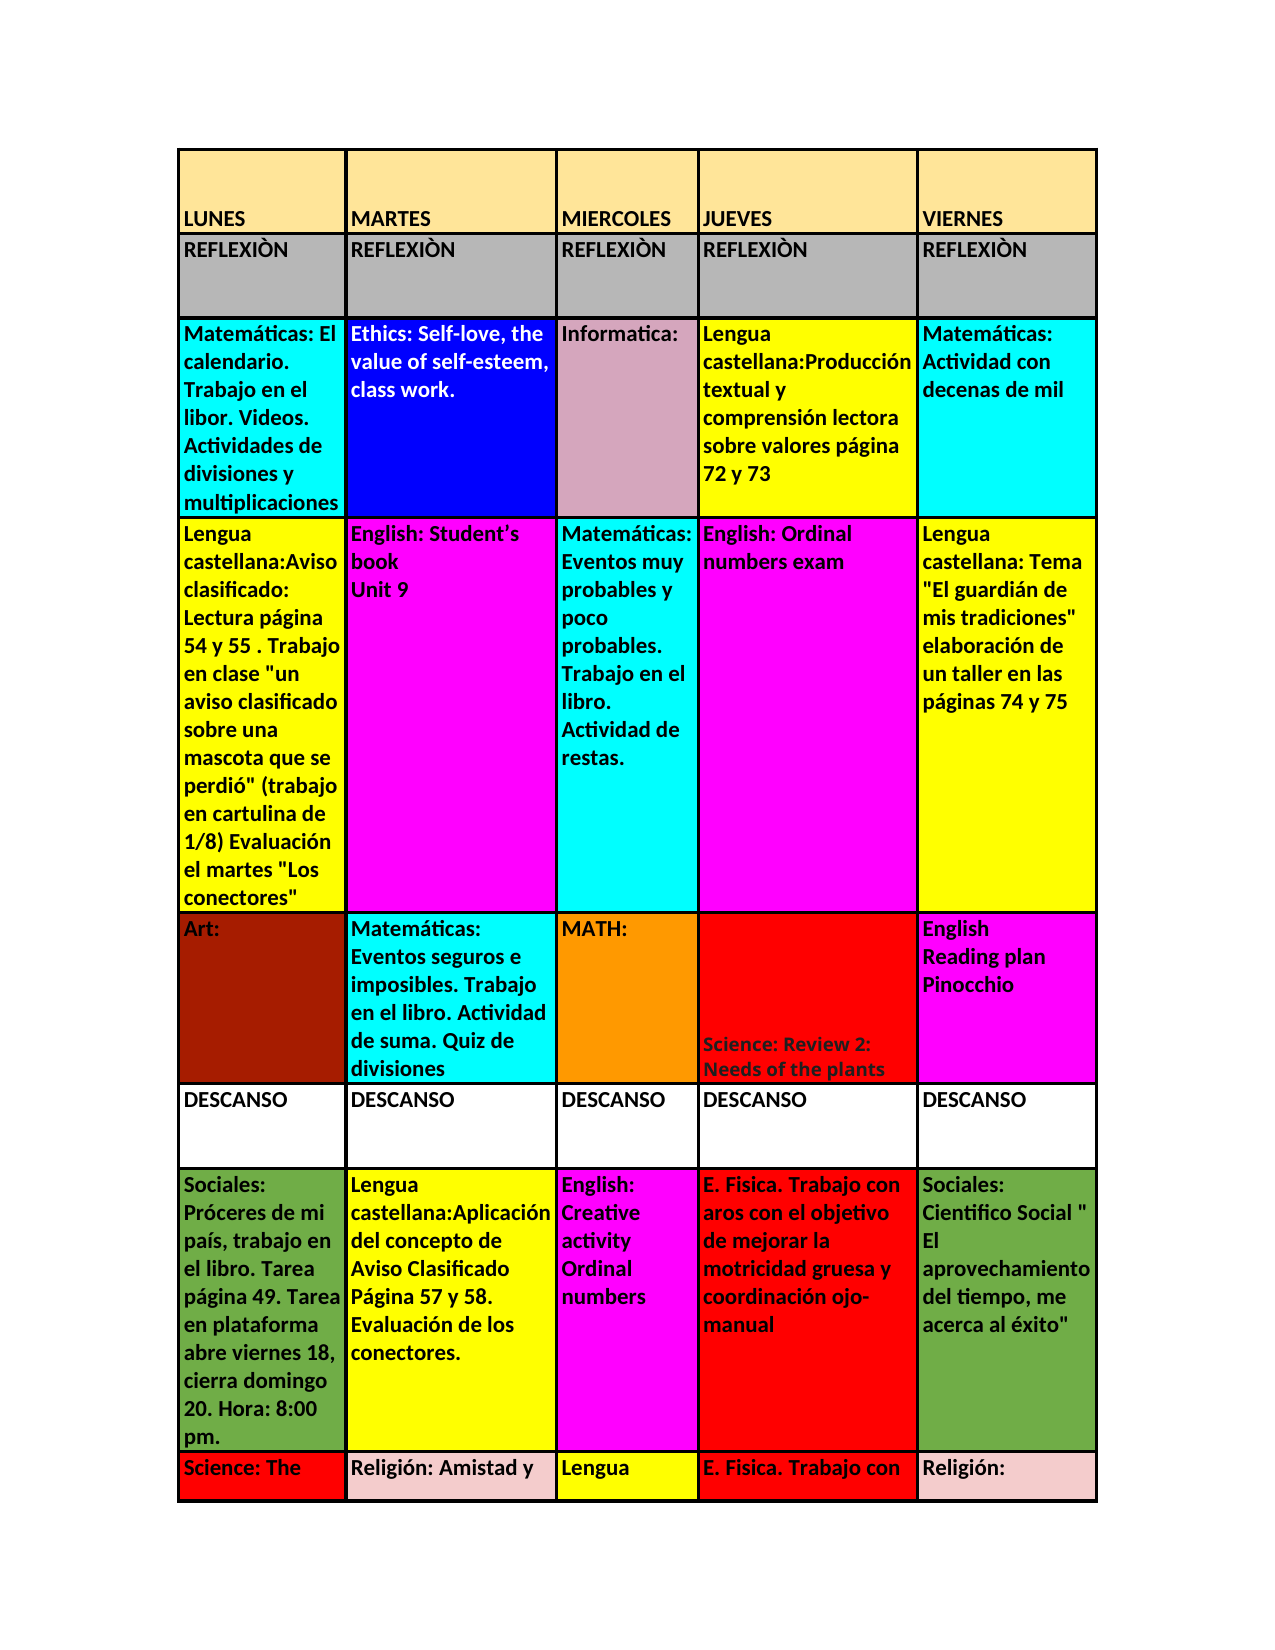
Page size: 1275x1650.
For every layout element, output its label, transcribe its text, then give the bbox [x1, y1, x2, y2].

table_cell REFLEXIÒN [919, 235, 1095, 316]
table_cell Lengua castellana: Tema "El guardián de mis tradiciones" elaboración de un taller en las páginas 74 y 75 [919, 519, 1095, 911]
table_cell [919, 1453, 1095, 1499]
table_cell Informatica: [558, 320, 697, 516]
table_cell Matemáticas: Actividad con decenas de mil [919, 320, 1095, 516]
table_cell DESCANSO [348, 1085, 555, 1167]
table_cell Lengua castellana:Aplicación del concepto de Aviso Clasificado Página 57 y 58. Evaluación de los conectores. [348, 1170, 555, 1450]
table_header JUEVES [700, 151, 916, 232]
table_cell English: Creative activity Ordinal numbers [558, 1170, 697, 1450]
table_cell Ethics: Self-love, the value of self-esteem, class work. [348, 320, 555, 516]
table_cell REFLEXIÒN [348, 235, 555, 316]
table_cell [180, 1453, 344, 1499]
table_cell English: Ordinal numbers exam [700, 519, 916, 911]
table_cell REFLEXIÒN [700, 235, 916, 316]
table_cell DESCANSO [558, 1085, 697, 1167]
table_cell Matemáticas: Eventos seguros e imposibles. Trabajo en el libro. Actividad de suma. Quiz de divisiones [348, 914, 555, 1082]
table_header MARTES [348, 151, 555, 232]
table_cell Art: [180, 914, 344, 1082]
table_cell REFLEXIÒN [558, 235, 697, 316]
table_cell Sociales: Cientifico Social " El aprovechamiento del tiempo, me acerca al éxito" [919, 1170, 1095, 1450]
table_cell English: Student’s book Unit 9 [348, 519, 555, 911]
table_header LUNES [180, 151, 344, 232]
table_cell DESCANSO [700, 1085, 916, 1167]
table_cell English Reading plan Pinocchio [919, 914, 1095, 1082]
table_header MIERCOLES [558, 151, 697, 232]
table_cell Matemáticas: El calendario. Trabajo en el libor. Videos. Actividades de divisiones y multiplicaciones [180, 320, 344, 516]
table_cell Matemáticas: Eventos muy probables y poco probables. Trabajo en el libro. Actividad de restas. [558, 519, 697, 911]
table_cell Lengua castellana:Aviso clasificado: Lectura página 54 y 55 . Trabajo en clase "un aviso clasificado sobre una mascota que se perdió" (trabajo en cartulina de 1/8) Evaluación el martes "Los conectores" [180, 519, 344, 911]
table_cell Lengua castellana:Producción textual y comprensión lectora sobre valores página 72 y 73 [700, 320, 916, 516]
table_cell Sociales: Próceres de mi país, trabajo en el libro. Tarea página 49. Tarea en plataforma abre viernes 18, cierra domingo 20. Hora: 8:00 pm. [180, 1170, 344, 1450]
table_cell Science: Review 2: Needs of the plants [700, 914, 916, 1082]
table_cell DESCANSO [919, 1085, 1095, 1167]
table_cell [700, 1453, 916, 1499]
table_cell E. Fisica. Trabajo con aros con el objetivo de mejorar la motricidad gruesa y coordinación ojo-manual [700, 1170, 916, 1450]
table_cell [348, 1453, 555, 1499]
table_cell REFLEXIÒN [180, 235, 344, 316]
table_cell MATH: [558, 914, 697, 1082]
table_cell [558, 1453, 697, 1499]
table_header VIERNES [919, 151, 1095, 232]
table_cell DESCANSO [180, 1085, 344, 1167]
